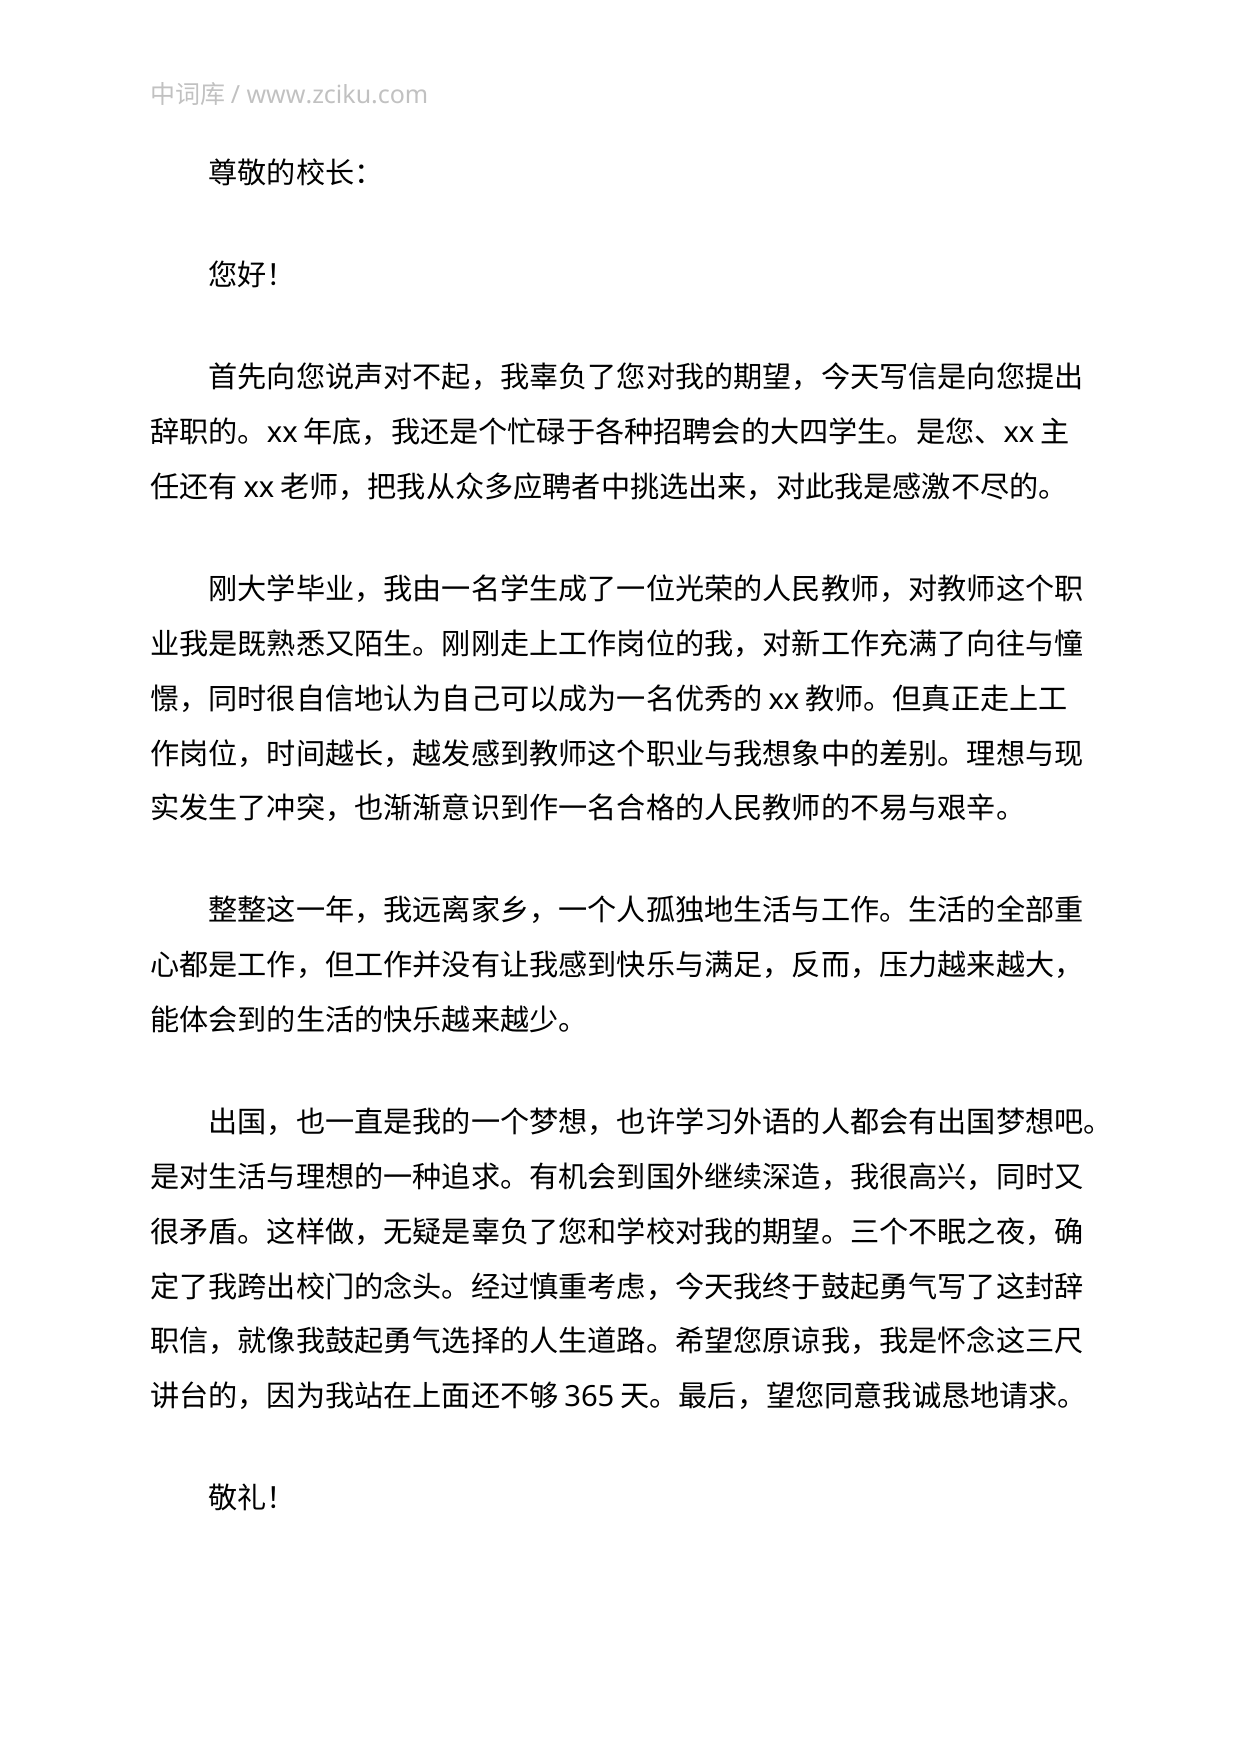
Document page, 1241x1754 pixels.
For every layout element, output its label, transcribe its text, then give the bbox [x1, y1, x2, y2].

text 出国，也一直是我的一个梦想，也许学习外语的人都会有出国梦想吧。是对生活与理想的一种追求。有机会到国外继续深造，我很高兴，同时又很矛盾。这样做，无疑是辜负了您和学校对我的期望。三个不眠之夜，确定了我跨出校门的念头。经过慎重考虑，今天我终于鼓起勇气写了这封辞职信，就像我鼓起勇气选择的人生道路。希望您原谅我，我是怀念这三尺讲台的，因为我站在上面还不够365天。最后，望您同意我诚恳地请求。 [150, 1098, 1090, 1415]
text 您好！ [150, 252, 1090, 294]
text 尊敬的校长： [150, 150, 1090, 192]
text 整整这一年，我远离家乡，一个人孤独地生活与工作。生活的全部重心都是工作，但工作并没有让我感到快乐与满足，反而，压力越来越大，能体会到的生活的快乐越来越少。 [150, 887, 1090, 1039]
text 敬礼！ [150, 1475, 1090, 1517]
text 刚大学毕业，我由一名学生成了一位光荣的人民教师，对教师这个职业我是既熟悉又陌生。刚刚走上工作岗位的我，对新工作充满了向往与憧憬，同时很自信地认为自己可以成为一名优秀的xx教师。但真正走上工作岗位，时间越长，越发感到教师这个职业与我想象中的差别。理想与现实发生了冲突，也渐渐意识到作一名合格的人民教师的不易与艰辛。 [150, 565, 1090, 827]
text 首先向您说声对不起，我辜负了您对我的期望，今天写信是向您提出辞职的。xx年底，我还是个忙碌于各种招聘会的大四学生。是您、xx主任还有xx老师，把我从众多应聘者中挑选出来，对此我是感激不尽的。 [150, 353, 1090, 506]
